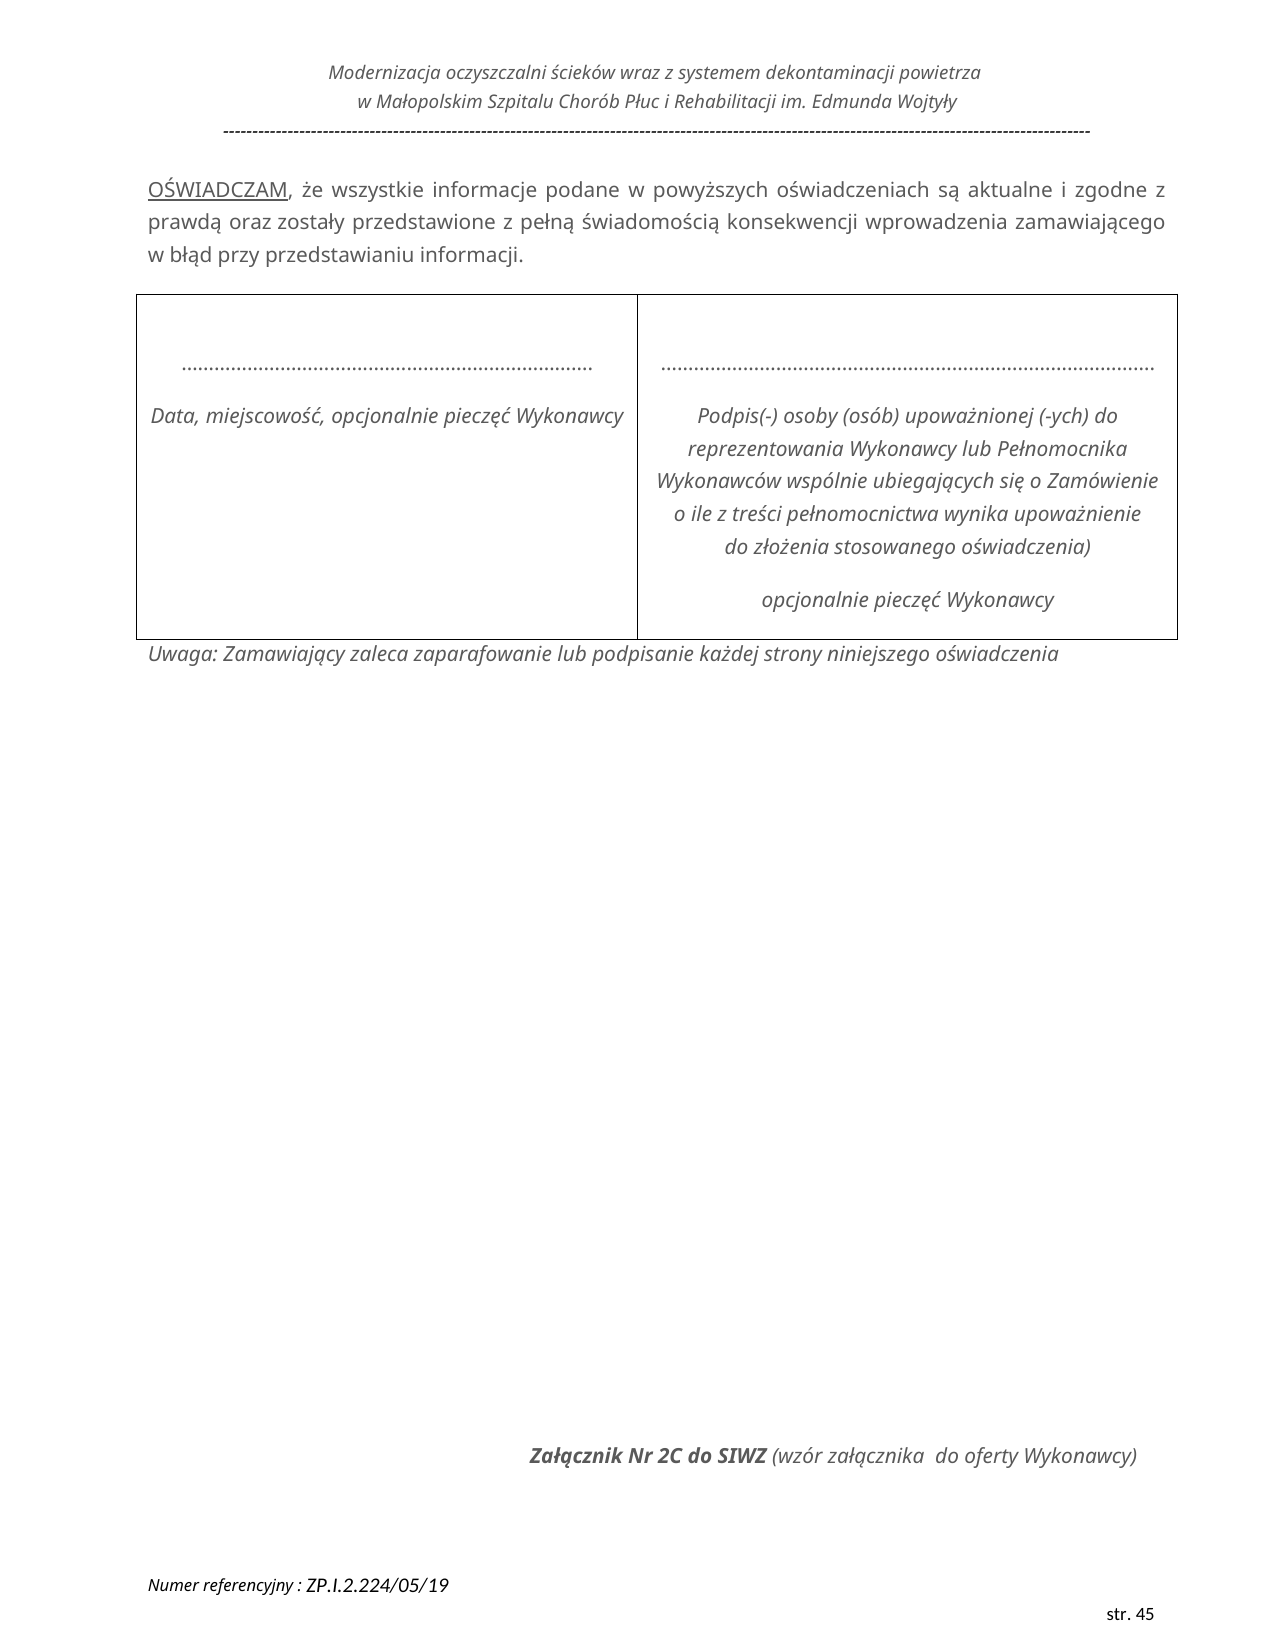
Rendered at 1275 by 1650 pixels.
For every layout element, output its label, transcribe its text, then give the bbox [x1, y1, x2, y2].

text OŚWIADCZAM, że wszystkie informacje podane w powyższych oświadczeniach są aktualne i zgodne z prawdą oraz zostały przedstawione z pełną świadomością konsekwencji wprowadzenia zamawiającego w błąd przy przedstawianiu informacji. [148, 175, 1167, 268]
text Załącznik Nr 2C do SIWZ (wzór załącznika do oferty Wykonawcy) [148, 1441, 1137, 1469]
table_header …………………………………..…………………………………………. Podpis(-) osoby (osób) upoważnionej (-ych) do reprezentowania Wykonawcy lub Pełnomocnika Wykonawców wspólnie ubiegających się o Zamówienie o ile z treści pełnomocnictwa wynika upoważnienie do złożenia stosowanego oświadczenia) opcjonalnie pieczęć Wykonawcy [638, 295, 1177, 638]
text Uwaga: Zamawiający zaleca zaparafowanie lub podpisanie każdej strony niniejszego oświadczenia [148, 640, 1167, 668]
table_header ……………………………..…………………………………. Data, miejscowość, opcjonalnie pieczęć Wykonawcy [137, 295, 637, 638]
